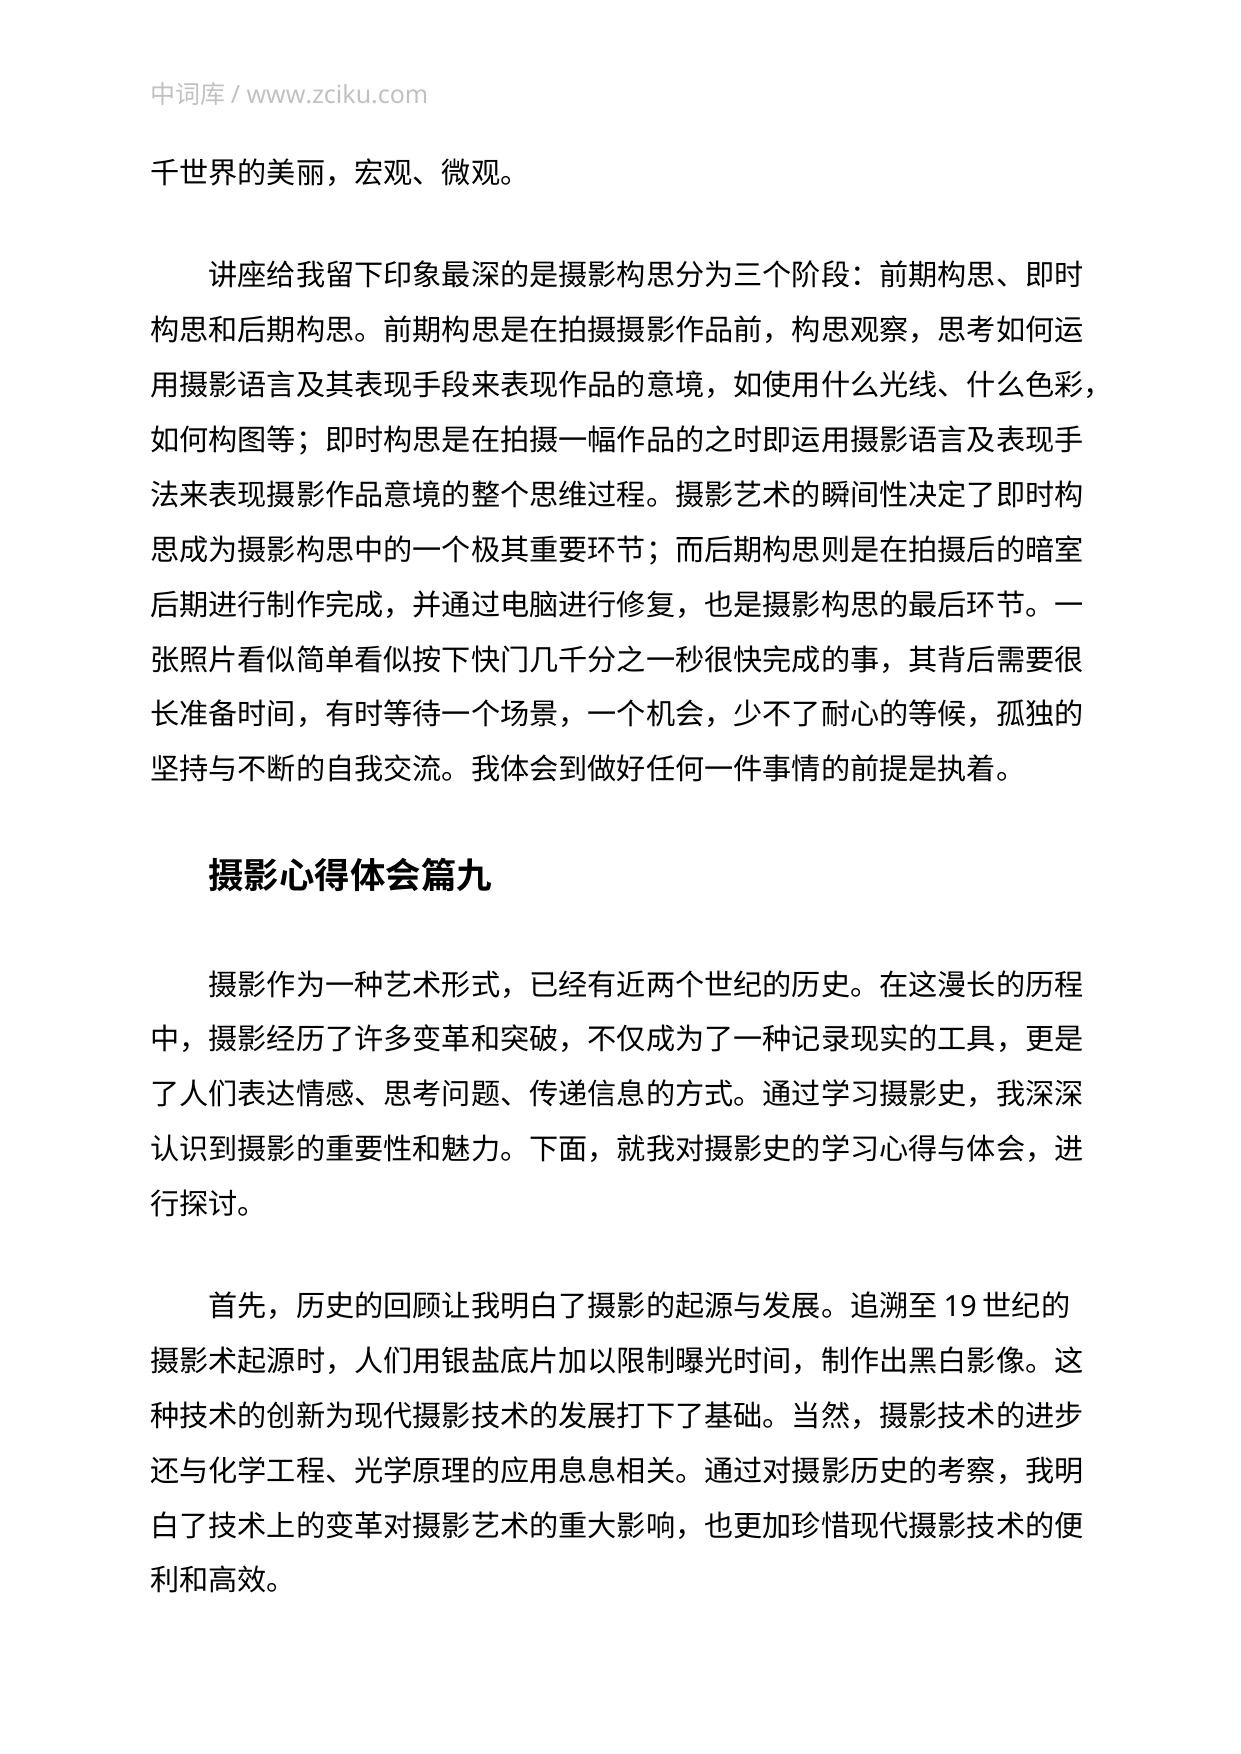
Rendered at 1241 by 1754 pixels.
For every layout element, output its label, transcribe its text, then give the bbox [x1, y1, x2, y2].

text 讲座给我留下印象最深的是摄影构思分为三个阶段：前期构思、即时构思和后期构思。前期构思是在拍摄摄影作品前，构思观察，思考如何运用摄影语言及其表现手段来表现作品的意境，如使用什么光线、什么色彩，如何构图等；即时构思是在拍摄一幅作品的之时即运用摄影语言及表现手法来表现摄影作品意境的整个思维过程。摄影艺术的瞬间性决定了即时构思成为摄影构思中的一个极其重要环节；而后期构思则是在拍摄后的暗室后期进行制作完成，并通过电脑进行修复，也是摄影构思的最后环节。一张照片看似简单看似按下快门几千分之一秒很快完成的事，其背后需要很长准备时间，有时等待一个场景，一个机会，少不了耐心的等候，孤独的坚持与不断的自我交流。我体会到做好任何一件事情的前提是执着。 [150, 252, 1090, 788]
text 摄影心得体会篇九 [150, 848, 1090, 899]
text 摄影作为一种艺术形式，已经有近两个世纪的历史。在这漫长的历程中，摄影经历了许多变革和突破，不仅成为了一种记录现实的工具，更是了人们表达情感、思考问题、传递信息的方式。通过学习摄影史，我深深认识到摄影的重要性和魅力。下面，就我对摄影史的学习心得与体会，进行探讨。 [150, 961, 1090, 1223]
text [150, 150, 1090, 192]
text 首先，历史的回顾让我明白了摄影的起源与发展。追溯至19世纪的摄影术起源时，人们用银盐底片加以限制曝光时间，制作出黑白影像。这种技术的创新为现代摄影技术的发展打下了基础。当然，摄影技术的进步还与化学工程、光学原理的应用息息相关。通过对摄影历史的考察，我明白了技术上的变革对摄影艺术的重大影响，也更加珍惜现代摄影技术的便利和高效。 [150, 1282, 1090, 1599]
